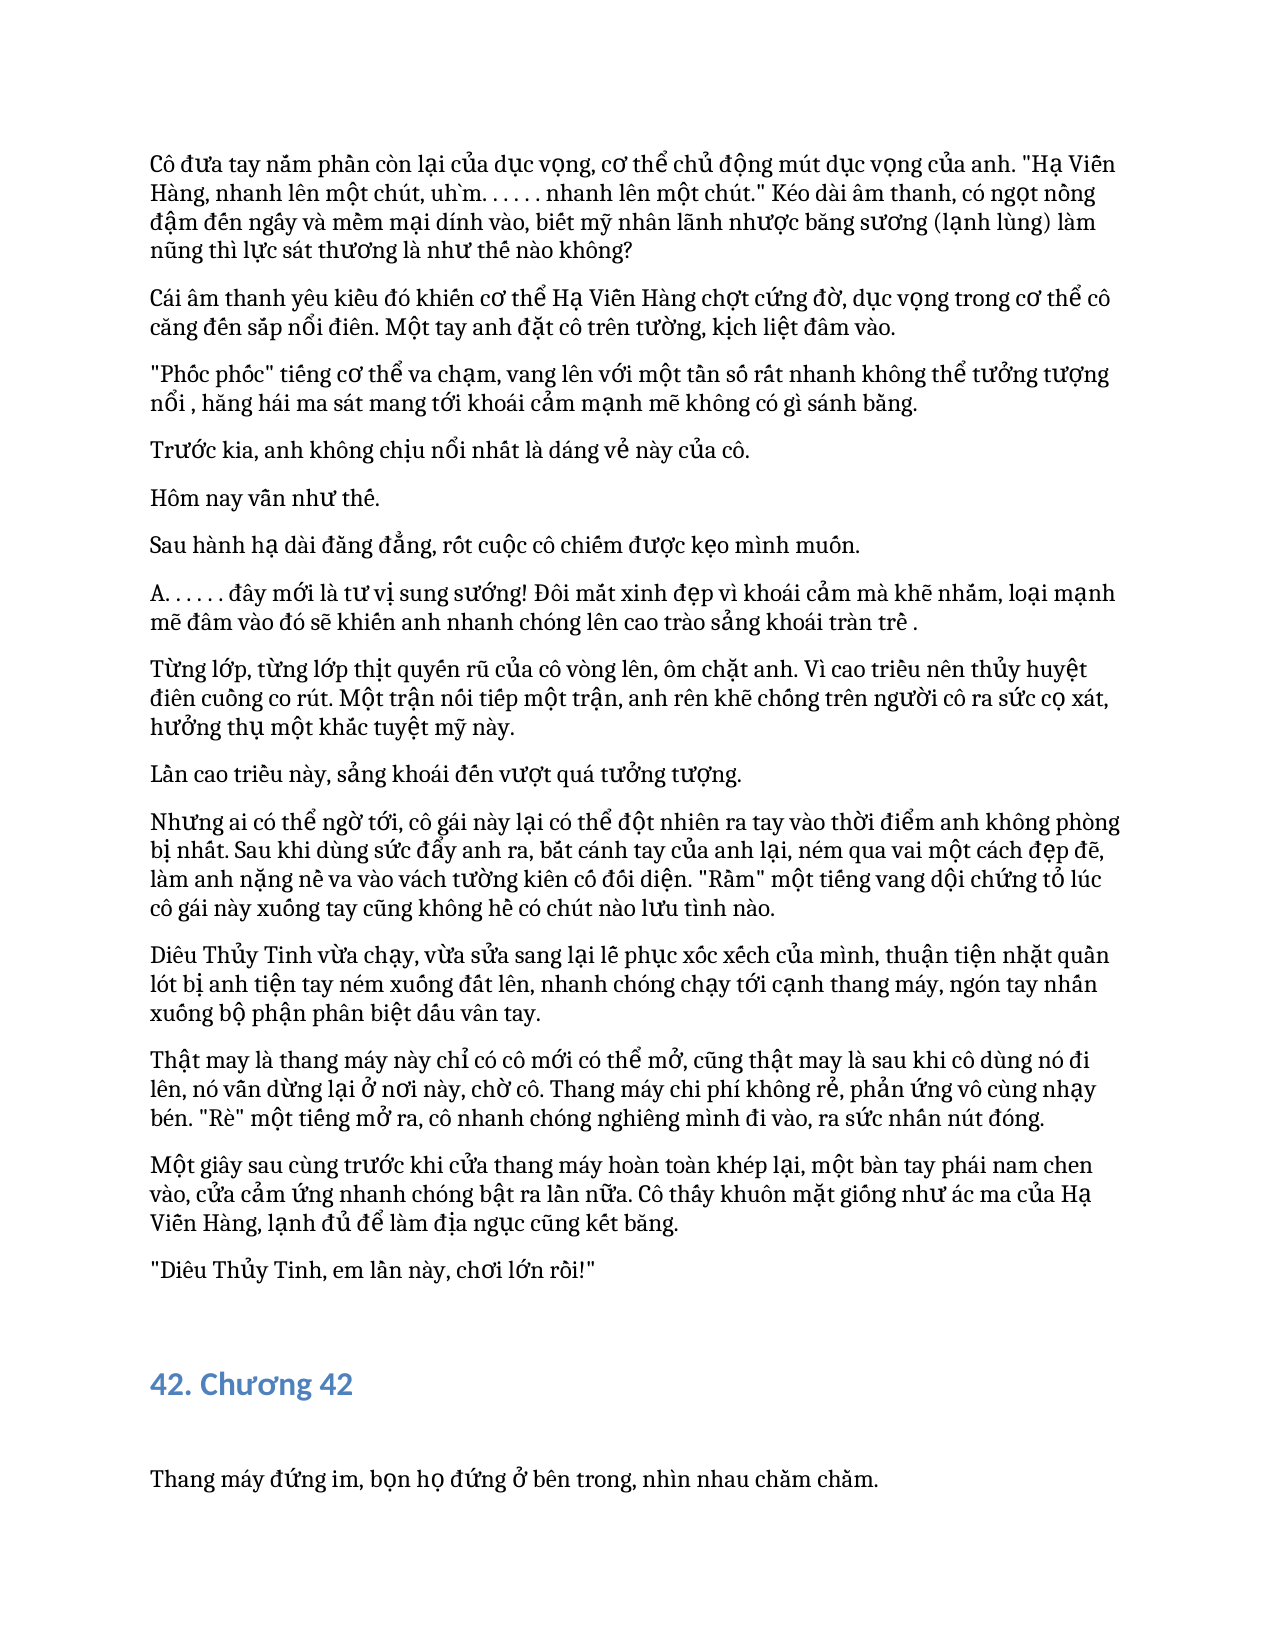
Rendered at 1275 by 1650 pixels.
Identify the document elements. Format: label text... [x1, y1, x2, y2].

text "Diêu Thủy Tinh, em lần này, chơi lớn rồi!" [150, 1256, 1125, 1342]
subtitle 42. Chương 42 [150, 1363, 1125, 1404]
text Cái âm thanh yêu kiều đó khiến cơ thể Hạ Viễn Hàng chợt cứng đờ, dục vọng trong cơ thể cô căng đến sắp nổi điên. Một tay anh đặt cô trên tường, kịch liệt đâm vào. [150, 284, 1125, 341]
text Một giây sau cùng trước khi cửa thang máy hoàn toàn khép lại, một bàn tay phái nam chen vào, cửa cảm ứng nhanh chóng bật ra lần nữa. Cô thấy khuôn mặt giống như ác ma của Hạ Viễn Hàng, lạnh đủ để làm địa ngục cũng kết băng. [150, 1151, 1125, 1237]
text Sau hành hạ dài đằng đẳng, rốt cuộc cô chiếm được kẹo mình muốn. [150, 531, 1125, 560]
text Thật may là thang máy này chỉ có cô mới có thể mở, cũng thật may là sau khi cô dùng nó đi lên, nó vẫn dừng lại ở nơi này, chờ cô. Thang máy chi phí không rẻ, phản ứng vô cùng nhạy bén. "Rè" một tiếng mở ra, cô nhanh chóng nghiêng mình đi vào, ra sức nhấn nút đóng. [150, 1046, 1125, 1132]
text Nhưng ai có thể ngờ tới, cô gái này lại có thể đột nhiên ra tay vào thời điểm anh không phòng bị nhất. Sau khi dùng sức đẩy anh ra, bắt cánh tay của anh lại, ném qua vai một cách đẹp đẽ, làm anh nặng nề va vào vách tường kiên cố đối diện. "Rầm" một tiếng vang dội chứng tỏ lúc cô gái này xuống tay cũng không hề có chút nào lưu tình nào. [150, 807, 1125, 922]
text Trước kia, anh không chịu nổi nhất là dáng vẻ này của cô. [150, 436, 1125, 465]
text Từng lớp, từng lớp thịt quyến rũ của cô vòng lên, ôm chặt anh. Vì cao triều nên thủy huyệt điên cuồng co rút. Một trận nối tiếp một trận, anh rên khẽ chống trên người cô ra sức cọ xát, hưởng thụ một khắc tuyệt mỹ này. [150, 655, 1125, 741]
text Diêu Thủy Tinh vừa chạy, vừa sửa sang lại lễ phục xốc xếch của mình, thuận tiện nhặt quần lót bị anh tiện tay ném xuống đất lên, nhanh chóng chạy tới cạnh thang máy, ngón tay nhấn xuống bộ phận phân biệt dấu vân tay. [150, 941, 1125, 1027]
text A. . . . . . đây mới là tư vị sung sướng! Đôi mắt xinh đẹp vì khoái cảm mà khẽ nhắm, loại mạnh mẽ đâm vào đó sẽ khiến anh nhanh chóng lên cao trào sảng khoái tràn trề . [150, 579, 1125, 636]
text Cô đưa tay nắm phần còn lại của dục vọng, cơ thể chủ động mút dục vọng của anh. "Hạ Viễn Hàng, nhanh lên một chút, uh`m. . . . . . nhanh lên một chút." Kéo dài âm thanh, có ngọt nồng đậm đến ngấy và mềm mại dính vào, biết mỹ nhân lãnh nhược băng sương (lạnh lùng) làm nũng thì lực sát thương là như thế nào không? [150, 150, 1125, 265]
text "Phốc phốc" tiếng cơ thể va chạm, vang lên với một tần số rất nhanh không thể tưởng tượng nổi , hăng hái ma sát mang tới khoái cảm mạnh mẽ không có gì sánh bằng. [150, 360, 1125, 417]
text Thang máy đứng im, bọn họ đứng ở bên trong, nhìn nhau chằm chằm. [150, 1408, 1125, 1494]
text Hôm nay vẫn như thế. [150, 484, 1125, 512]
text Lần cao triều này, sảng khoái đến vượt quá tưởng tượng. [150, 760, 1125, 789]
